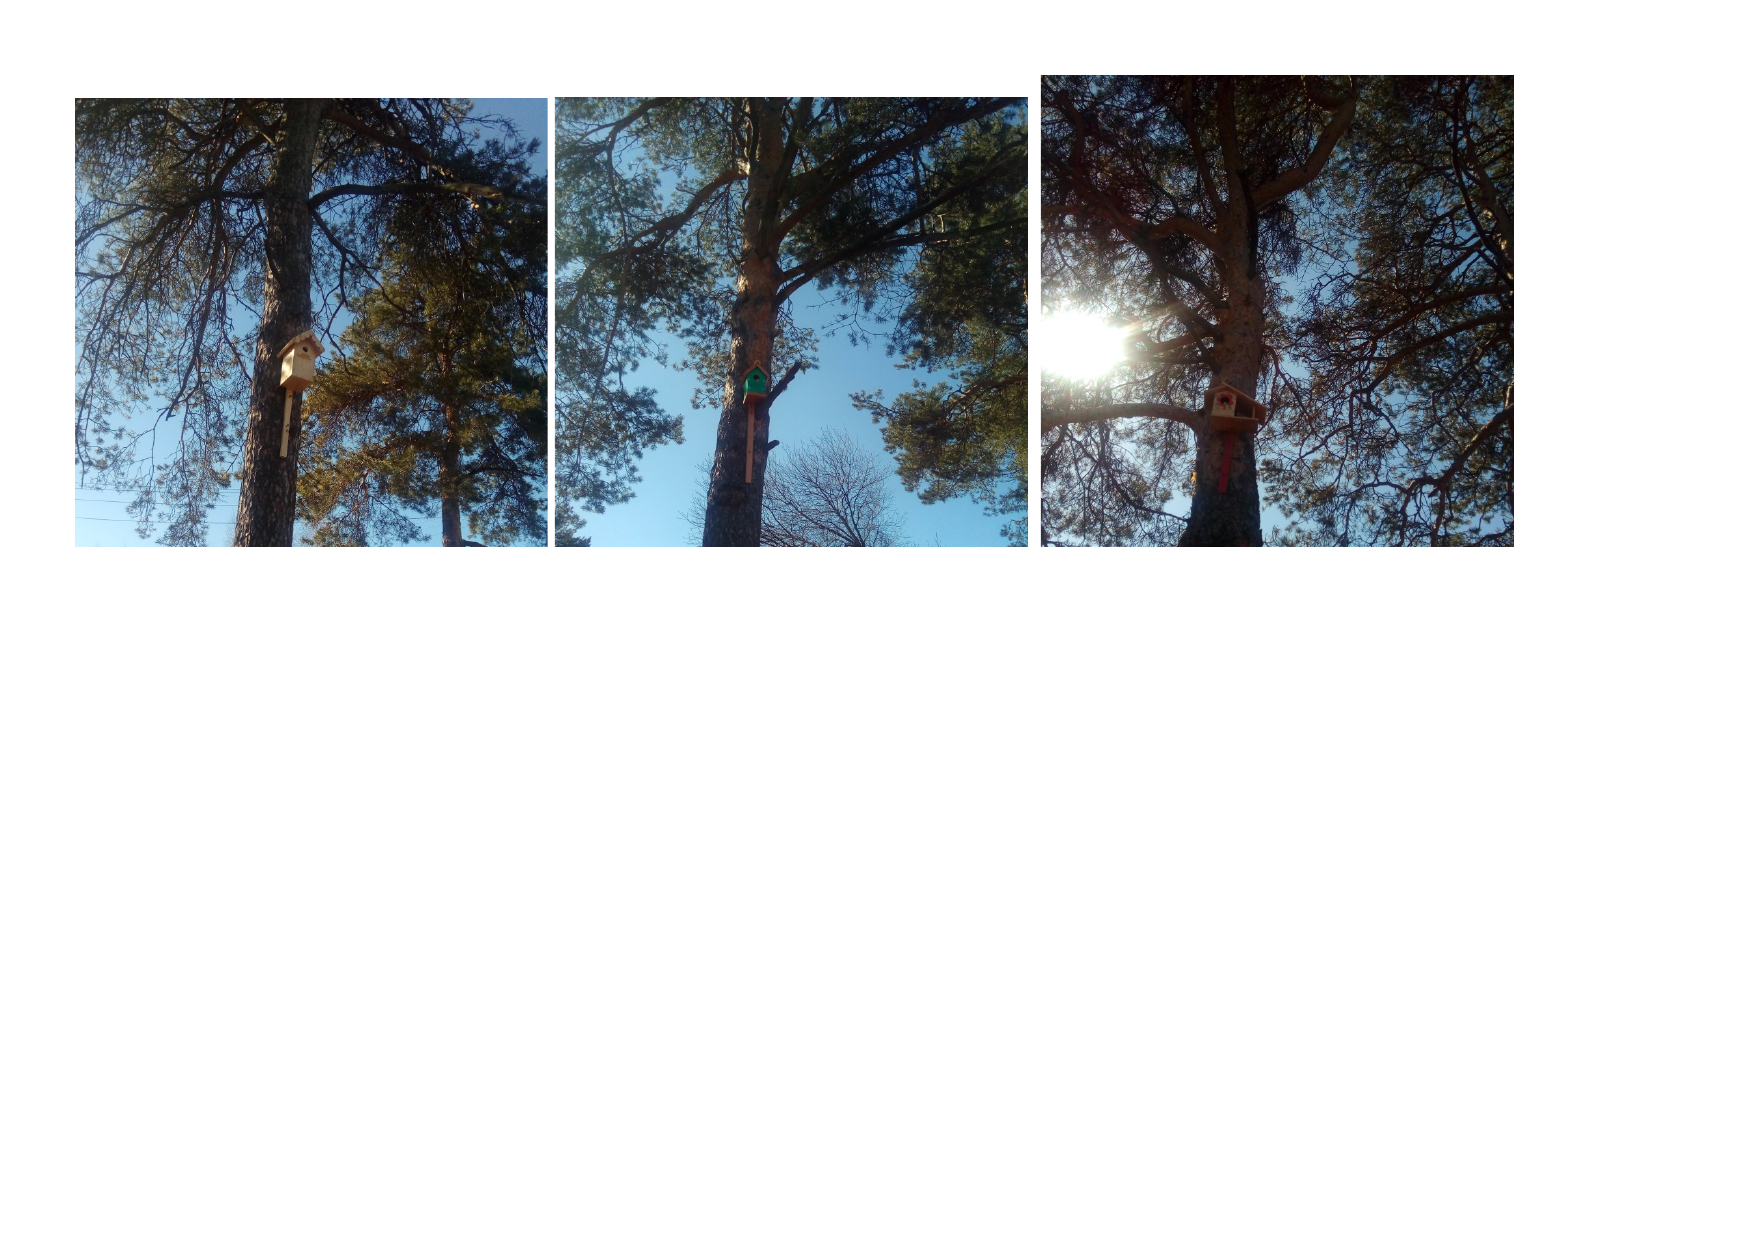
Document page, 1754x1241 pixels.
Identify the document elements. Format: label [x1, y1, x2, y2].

picture [1040, 75, 1514, 547]
picture [554, 97, 1028, 547]
picture [75, 98, 548, 547]
